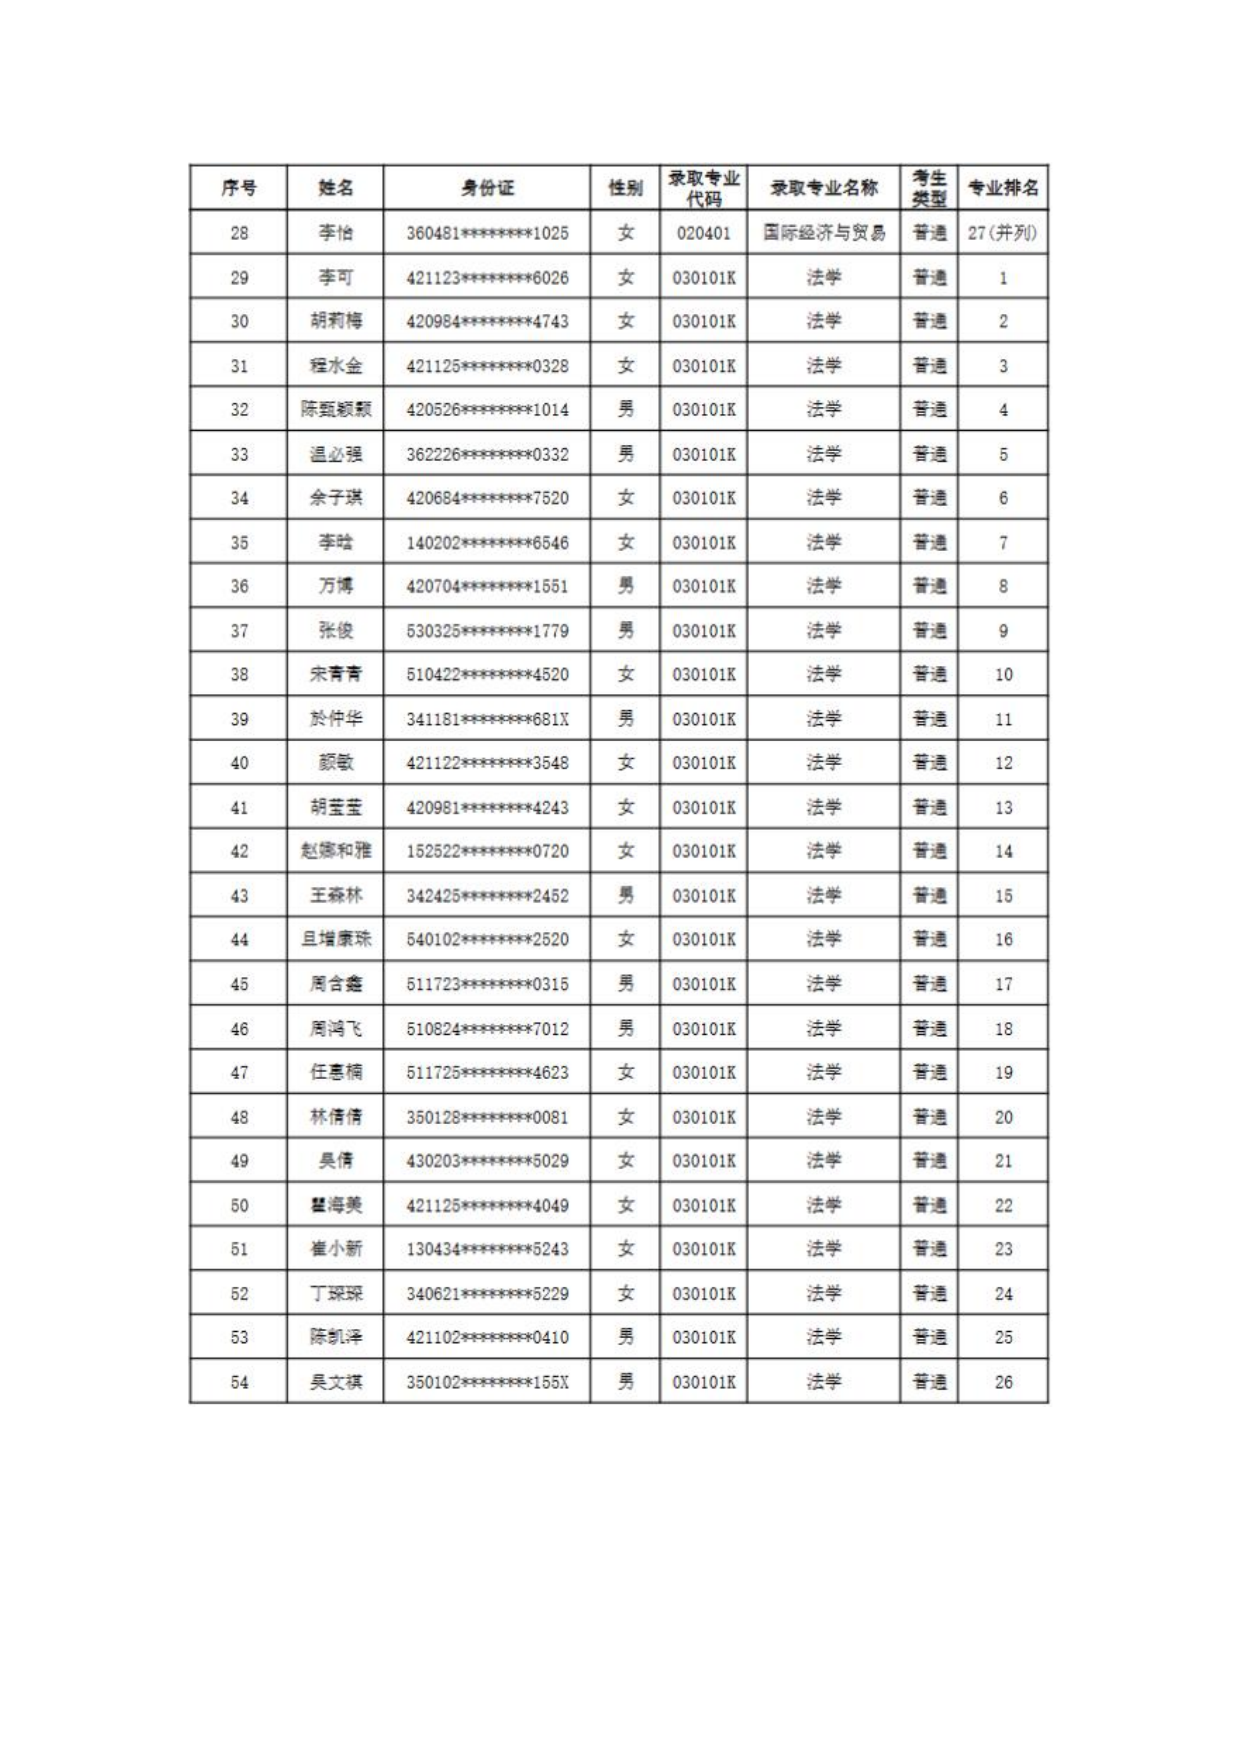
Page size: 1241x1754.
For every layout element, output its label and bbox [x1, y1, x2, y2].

picture [187, 162, 1053, 1407]
